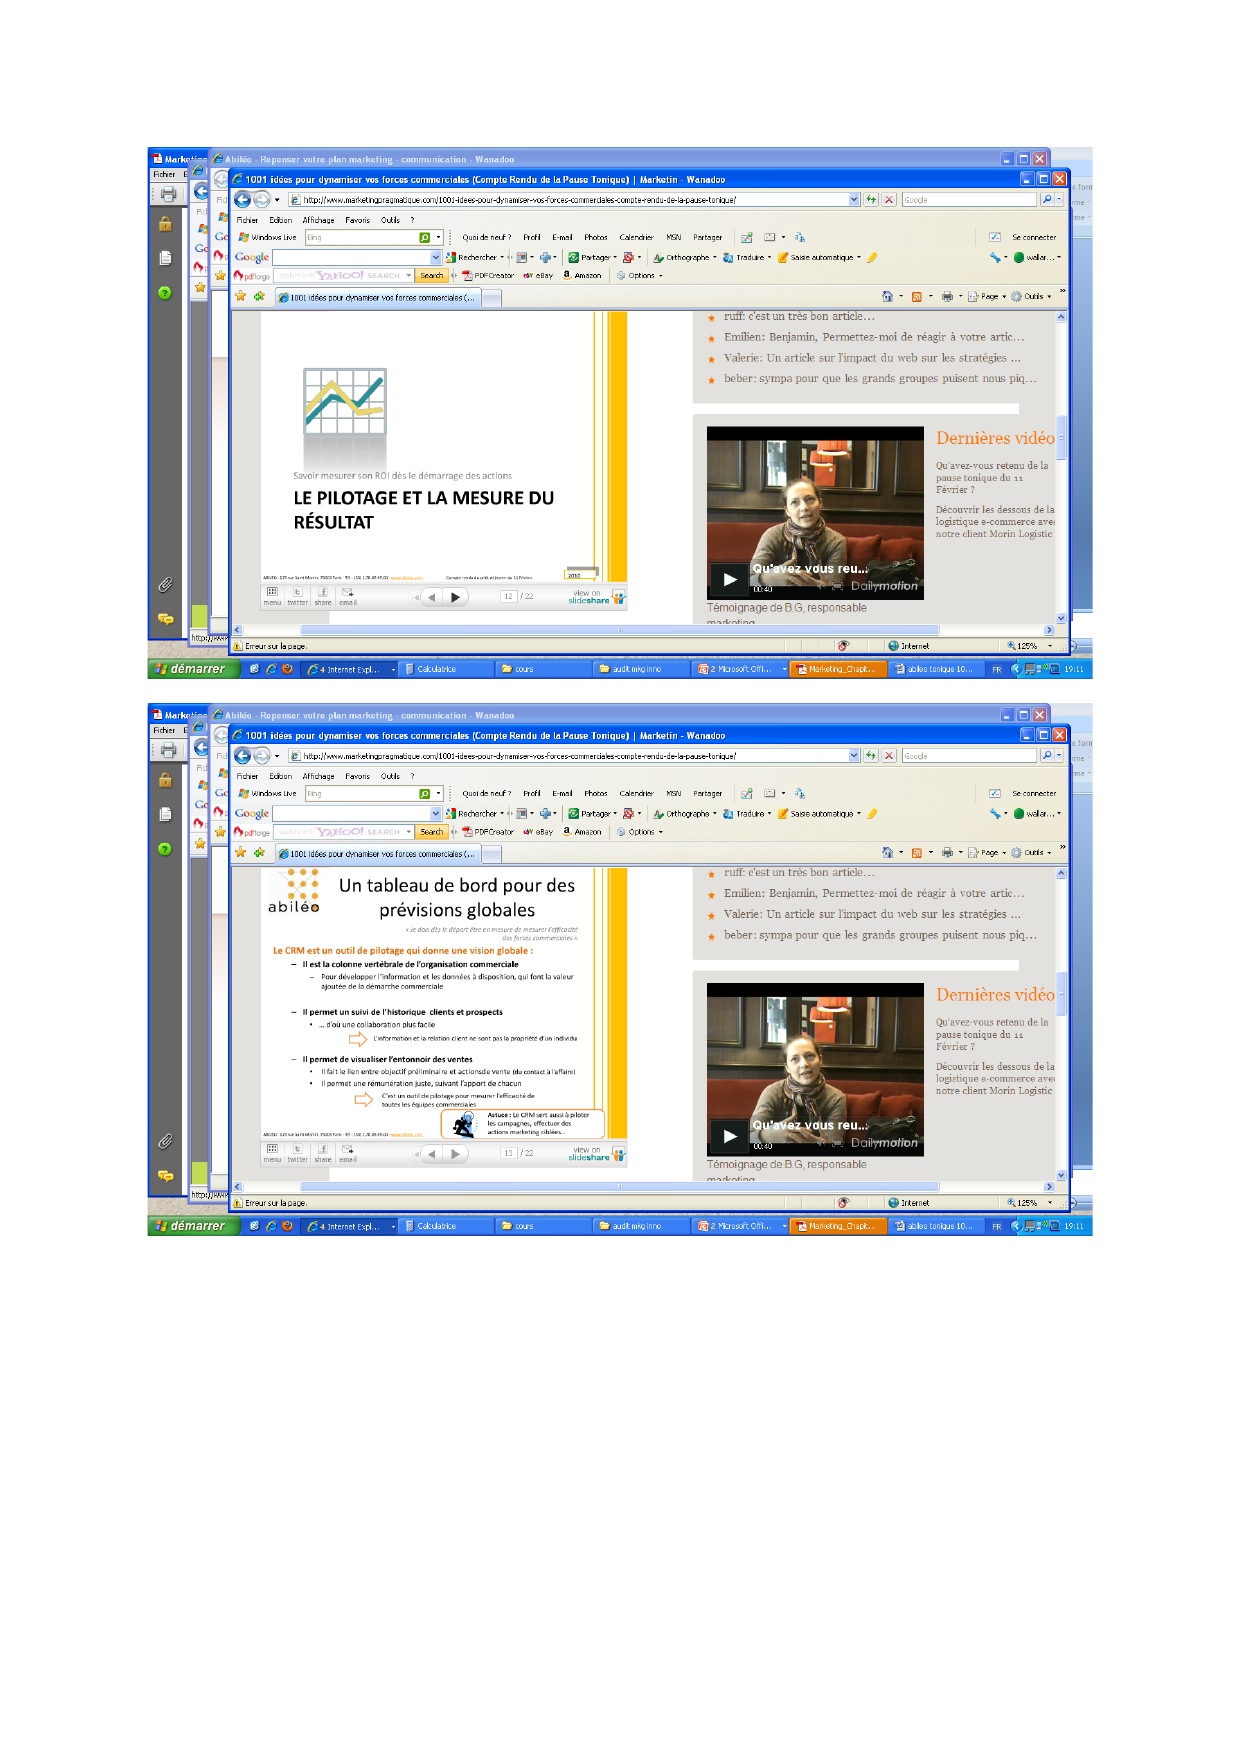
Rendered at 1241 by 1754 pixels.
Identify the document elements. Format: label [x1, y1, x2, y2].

picture [147, 703, 1093, 1236]
picture [147, 147, 1093, 679]
